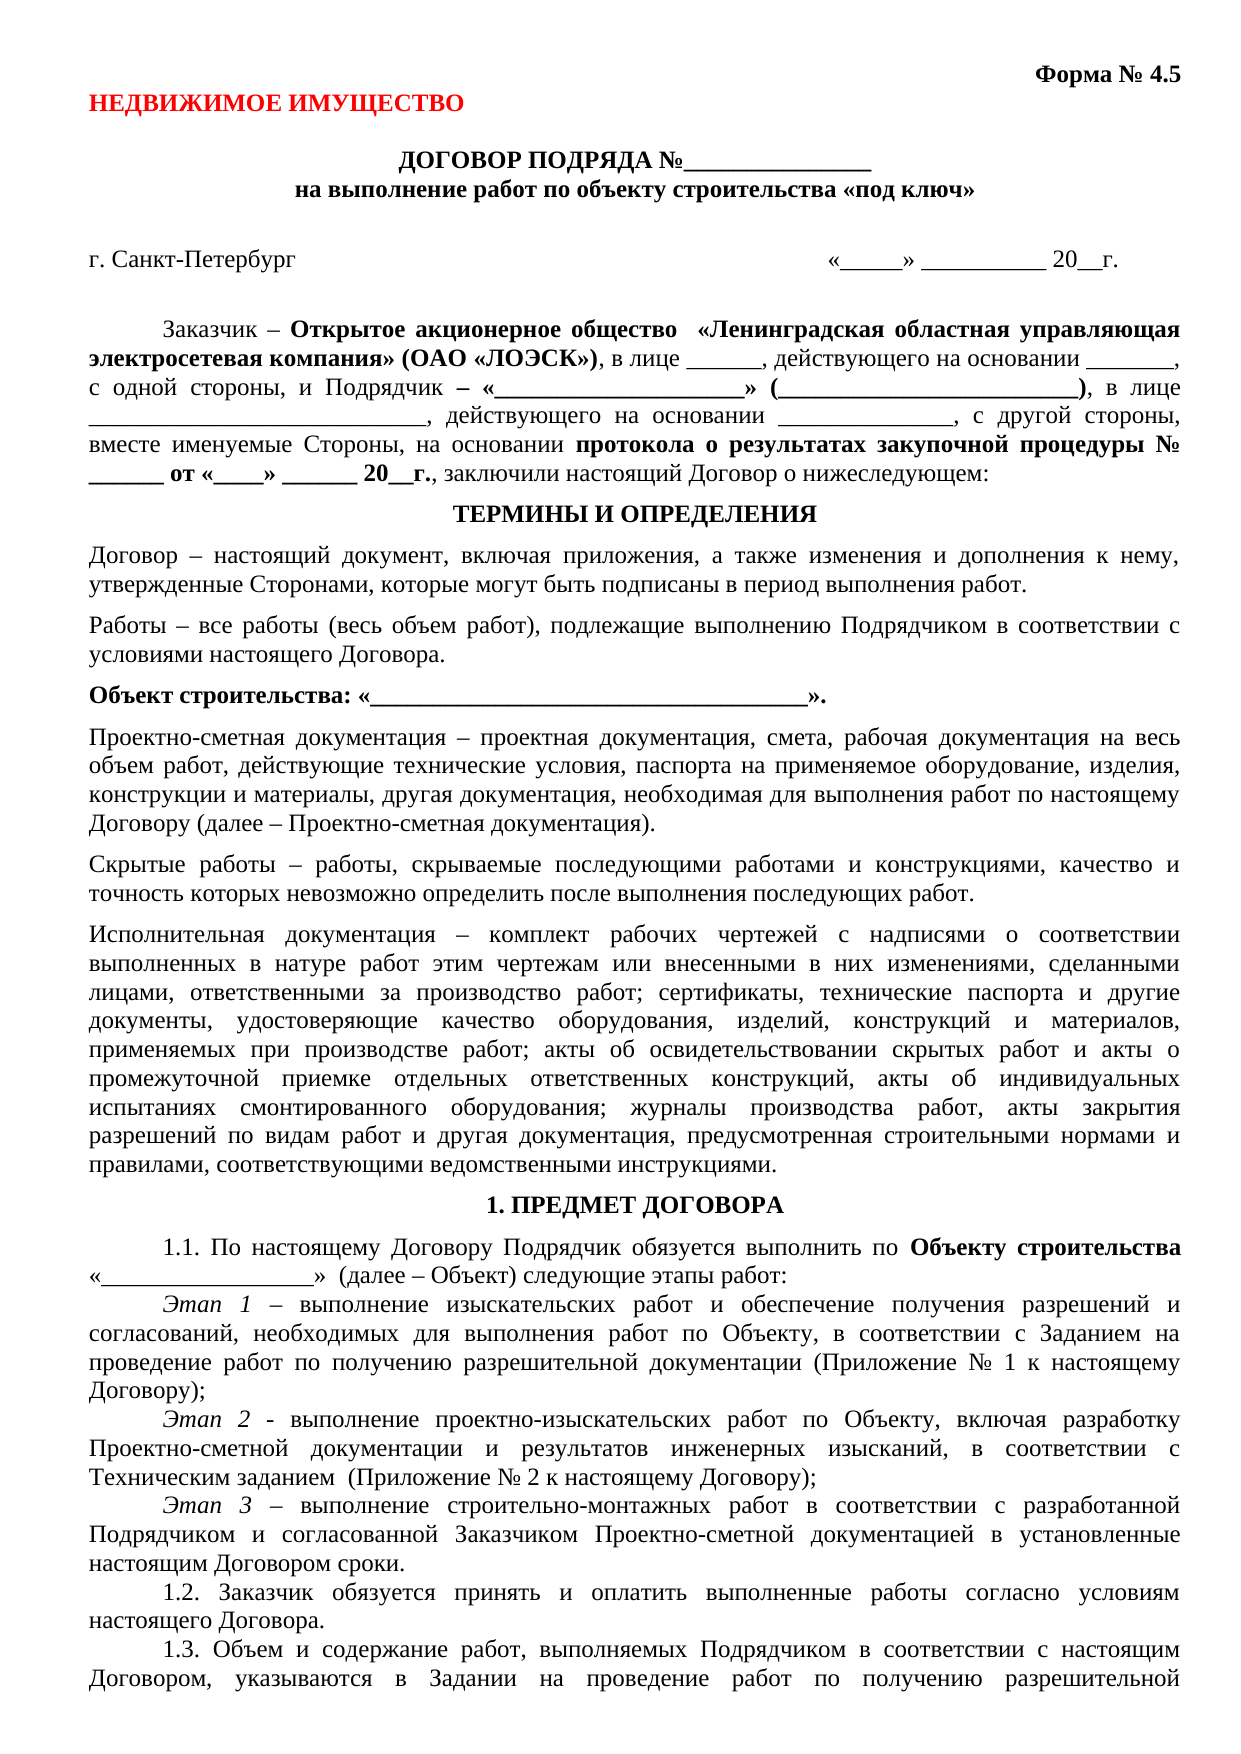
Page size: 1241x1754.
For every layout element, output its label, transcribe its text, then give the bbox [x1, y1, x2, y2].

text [89, 1634, 1181, 1692]
text Проектно-сметная документация – проектная документация, смета, рабочая документация на весь объем работ, действующие технические условия, паспорта на применяемое оборудование, изделия, конструкции и материалы, другая документация, необходимая для выполнения работ по настоящему Договору (далее – Проектно-сметная документация). [89, 722, 1181, 837]
text НЕДВИЖИМОЕ ИМУЩЕСТВО [89, 88, 1181, 117]
text Форма № 4.5 [89, 59, 1181, 88]
text Скрытые работы – работы, скрываемые последующими работами и конструкциями, качество и точность которых невозможно определить после выполнения последующих работ. [89, 849, 1181, 907]
text Договор – настоящий документ, включая приложения, а также изменения и дополнения к нему, утвержденные Сторонами, которые могут быть подписаны в период выполнения работ. [89, 540, 1181, 598]
text Заказчик – Открытое акционерное общество «Ленинградская областная управляющая электросетевая компания» (ОАО «ЛОЭСК»), в лице ______, действующего на основании _______, с одной стороны, и Подрядчик – «____________________» (________________________), в лице ___________________________, действующего на основании ______________, с другой стороны, вместе именуемые Стороны, на основании протокола о результатах закупочной процедуры № ______ от «____» ______ 20__г., заключили настоящий Договор о нижеследующем: [89, 314, 1181, 487]
text на выполнение работ по объекту строительства «под ключ» [89, 174, 1181, 203]
text ТЕРМИНЫ И ОПРЕДЕЛЕНИЯ [89, 499, 1181, 528]
text Этап 3 – выполнение строительно-монтажных работ в соответствии с разработанной Подрядчиком и согласованной Заказчиком Проектно-сметной документацией в установленные настоящим Договором сроки. [89, 1490, 1181, 1577]
text Работы – все работы (весь объем работ), подлежащие выполнению Подрядчиком в соответствии с условиями настоящего Договора. [89, 610, 1181, 668]
text Этап 2 - выполнение проектно-изыскательских работ по Объекту, включая разработку Проектно-сметной документации и результатов инженерных изысканий, в соответствии с Техническим заданием (Приложение № 2 к настоящему Договору); [89, 1404, 1181, 1490]
text 1. ПРЕДМЕТ ДОГОВОРА [89, 1190, 1181, 1219]
text Исполнительная документация – комплект рабочих чертежей с надписями о соответствии выполненных в натуре работ этим чертежам или внесенными в них изменениями, сделанными лицами, ответственными за производство работ; сертификаты, технические паспорта и другие документы, удостоверяющие качество оборудования, изделий, конструкций и материалов, применяемых при производстве работ; акты об освидетельствовании скрытых работ и акты о промежуточной приемке отдельных ответственных конструкций, акты об индивидуальных испытаниях смонтированного оборудования; журналы производства работ, акты закрытия разрешений по видам работ и другая документация, предусмотренная строительными нормами и правилами, соответствующими ведомственными инструкциями. [89, 919, 1181, 1178]
text г. Санкт-Петербург «_____» __________ 20__г. [89, 244, 1181, 273]
text Этап 1 – выполнение изыскательских работ и обеспечение получения разрешений и согласований, необходимых для выполнения работ по Объекту, в соответствии с Заданием на проведение работ по получению разрешительной документации (Приложение № 1 к настоящему Договору); [89, 1289, 1181, 1404]
text ДОГОВОР ПОДРЯДА №_______________ [89, 145, 1181, 174]
text Объект строительства: «___________________________________». [89, 680, 1181, 709]
text 1.1. По настоящему Договору Подрядчик обязуется выполнить по Объекту строительства «_________________» (далее – Объект) следующие этапы работ: [89, 1232, 1181, 1289]
text 1.2. Заказчик обязуется принять и оплатить выполненные работы согласно условиям настоящего Договора. [89, 1577, 1181, 1634]
